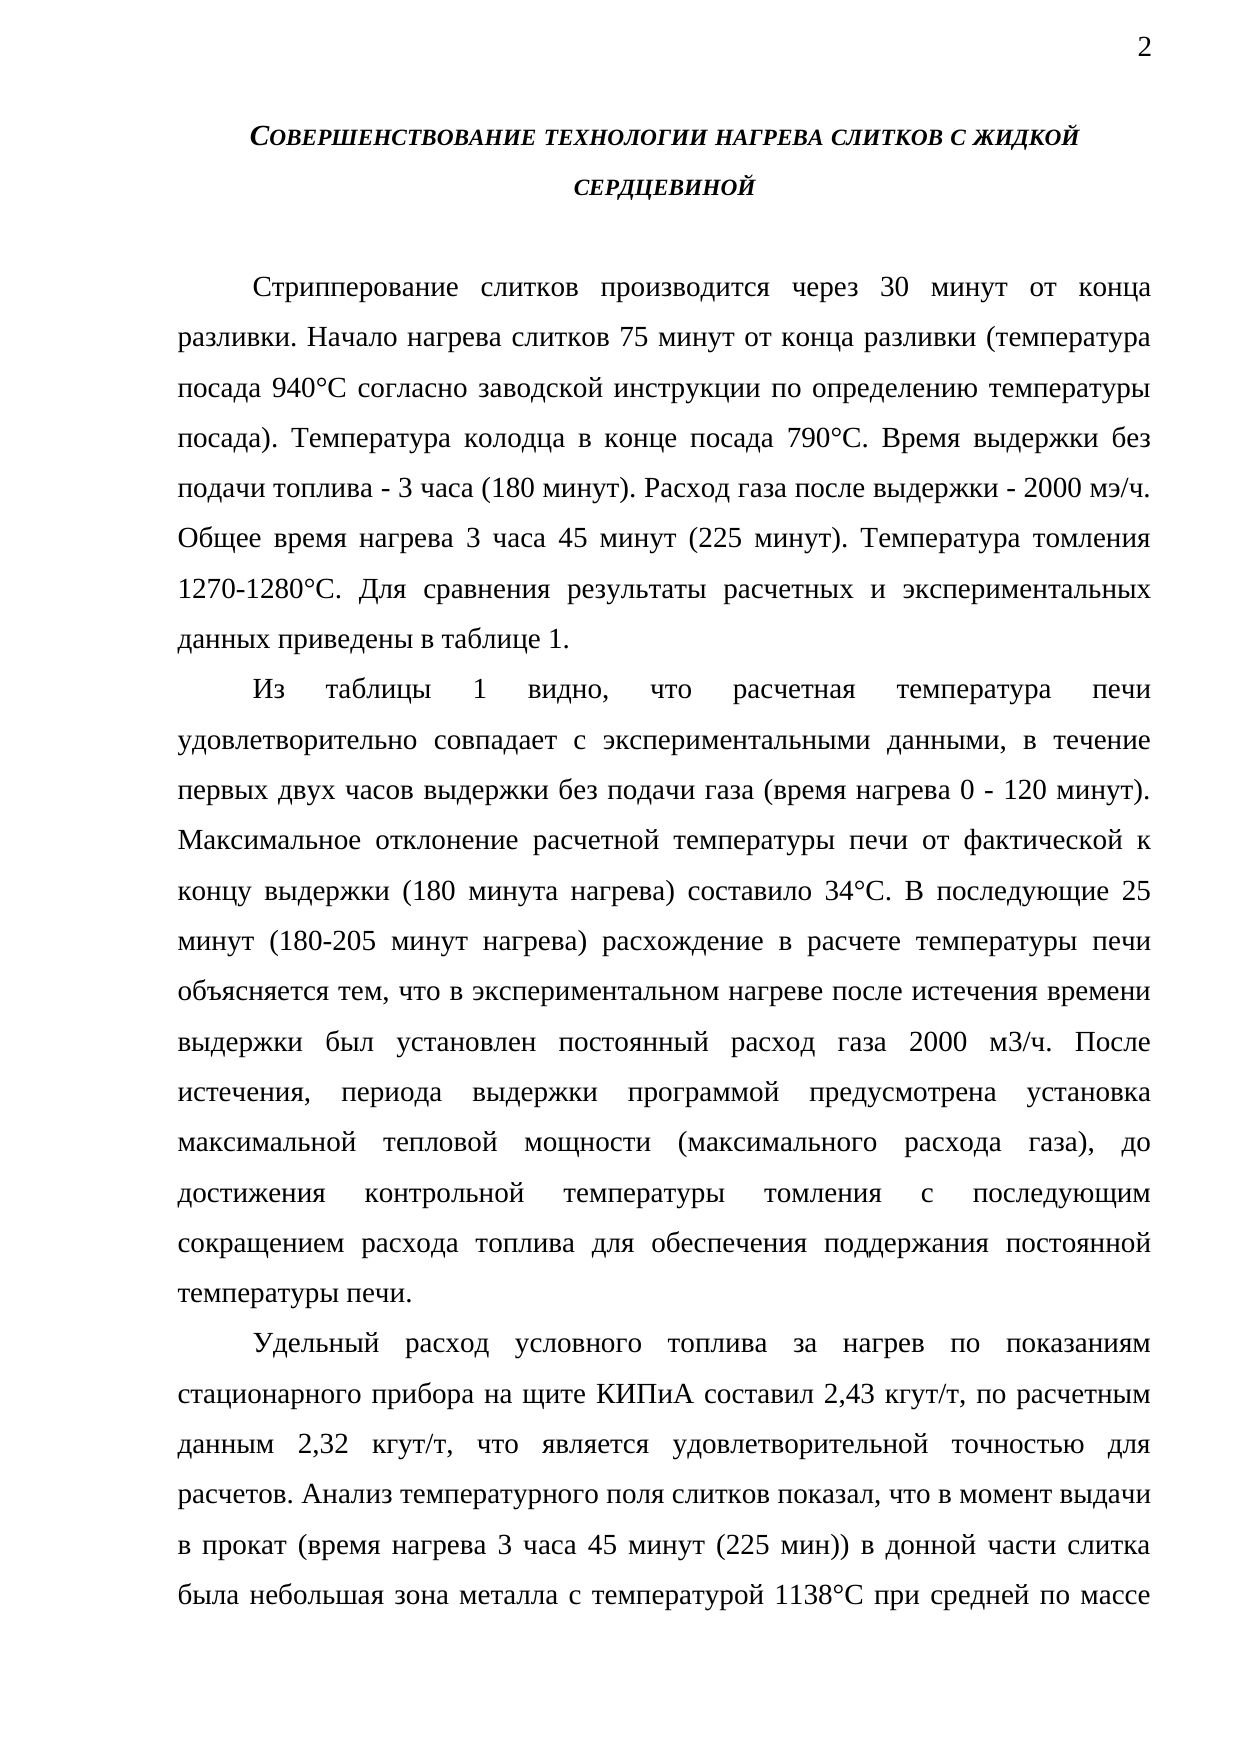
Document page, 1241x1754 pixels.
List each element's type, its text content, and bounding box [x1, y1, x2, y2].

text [177, 1326, 1152, 1611]
subtitle Совершенствование технологии нагрева слитков с жидкой сердцевиной [177, 118, 1152, 202]
text Стрипперование слитков производится через 30 минут от конца разливки. Начало нагрева слитков 75 минут от конца разливки (температура посада 940°С согласно заводской инструкции по определению температуры посада). Температура колодца в конце посада 790°С. Время выдержки без подачи топлива - 3 часа (180 минут). Расход газа после выдержки - 2000 мэ/ч. Общее время нагрева 3 часа 45 минут (225 минут). Температура томления 1270-1280°С. Для сравнения результаты расчетных и экспериментальных данных приведены в таблице 1. [177, 269, 1152, 655]
text Из таблицы 1 видно, что расчетная температура печи удовлетворительно совпадает с экспериментальными данными, в течение первых двух часов выдержки без подачи газа (время нагрева 0 - 120 минут). Максимальное отклонение расчетной температуры печи от фактической к концу выдержки (180 минута нагрева) составило 34°С. В последующие 25 минут (180-205 минут нагрева) расхождение в расчете температуры печи объясняется тем, что в экспериментальном нагреве после истечения времени выдержки был установлен постоянный расход газа 2000 м3/ч. После истечения, периода выдержки программой предусмотрена установка максимальной тепловой мощности (максимального расхода газа), до достижения контрольной температуры томления с последующим сокращением расхода топлива для обеспечения поддержания постоянной температуры печи. [177, 672, 1152, 1309]
